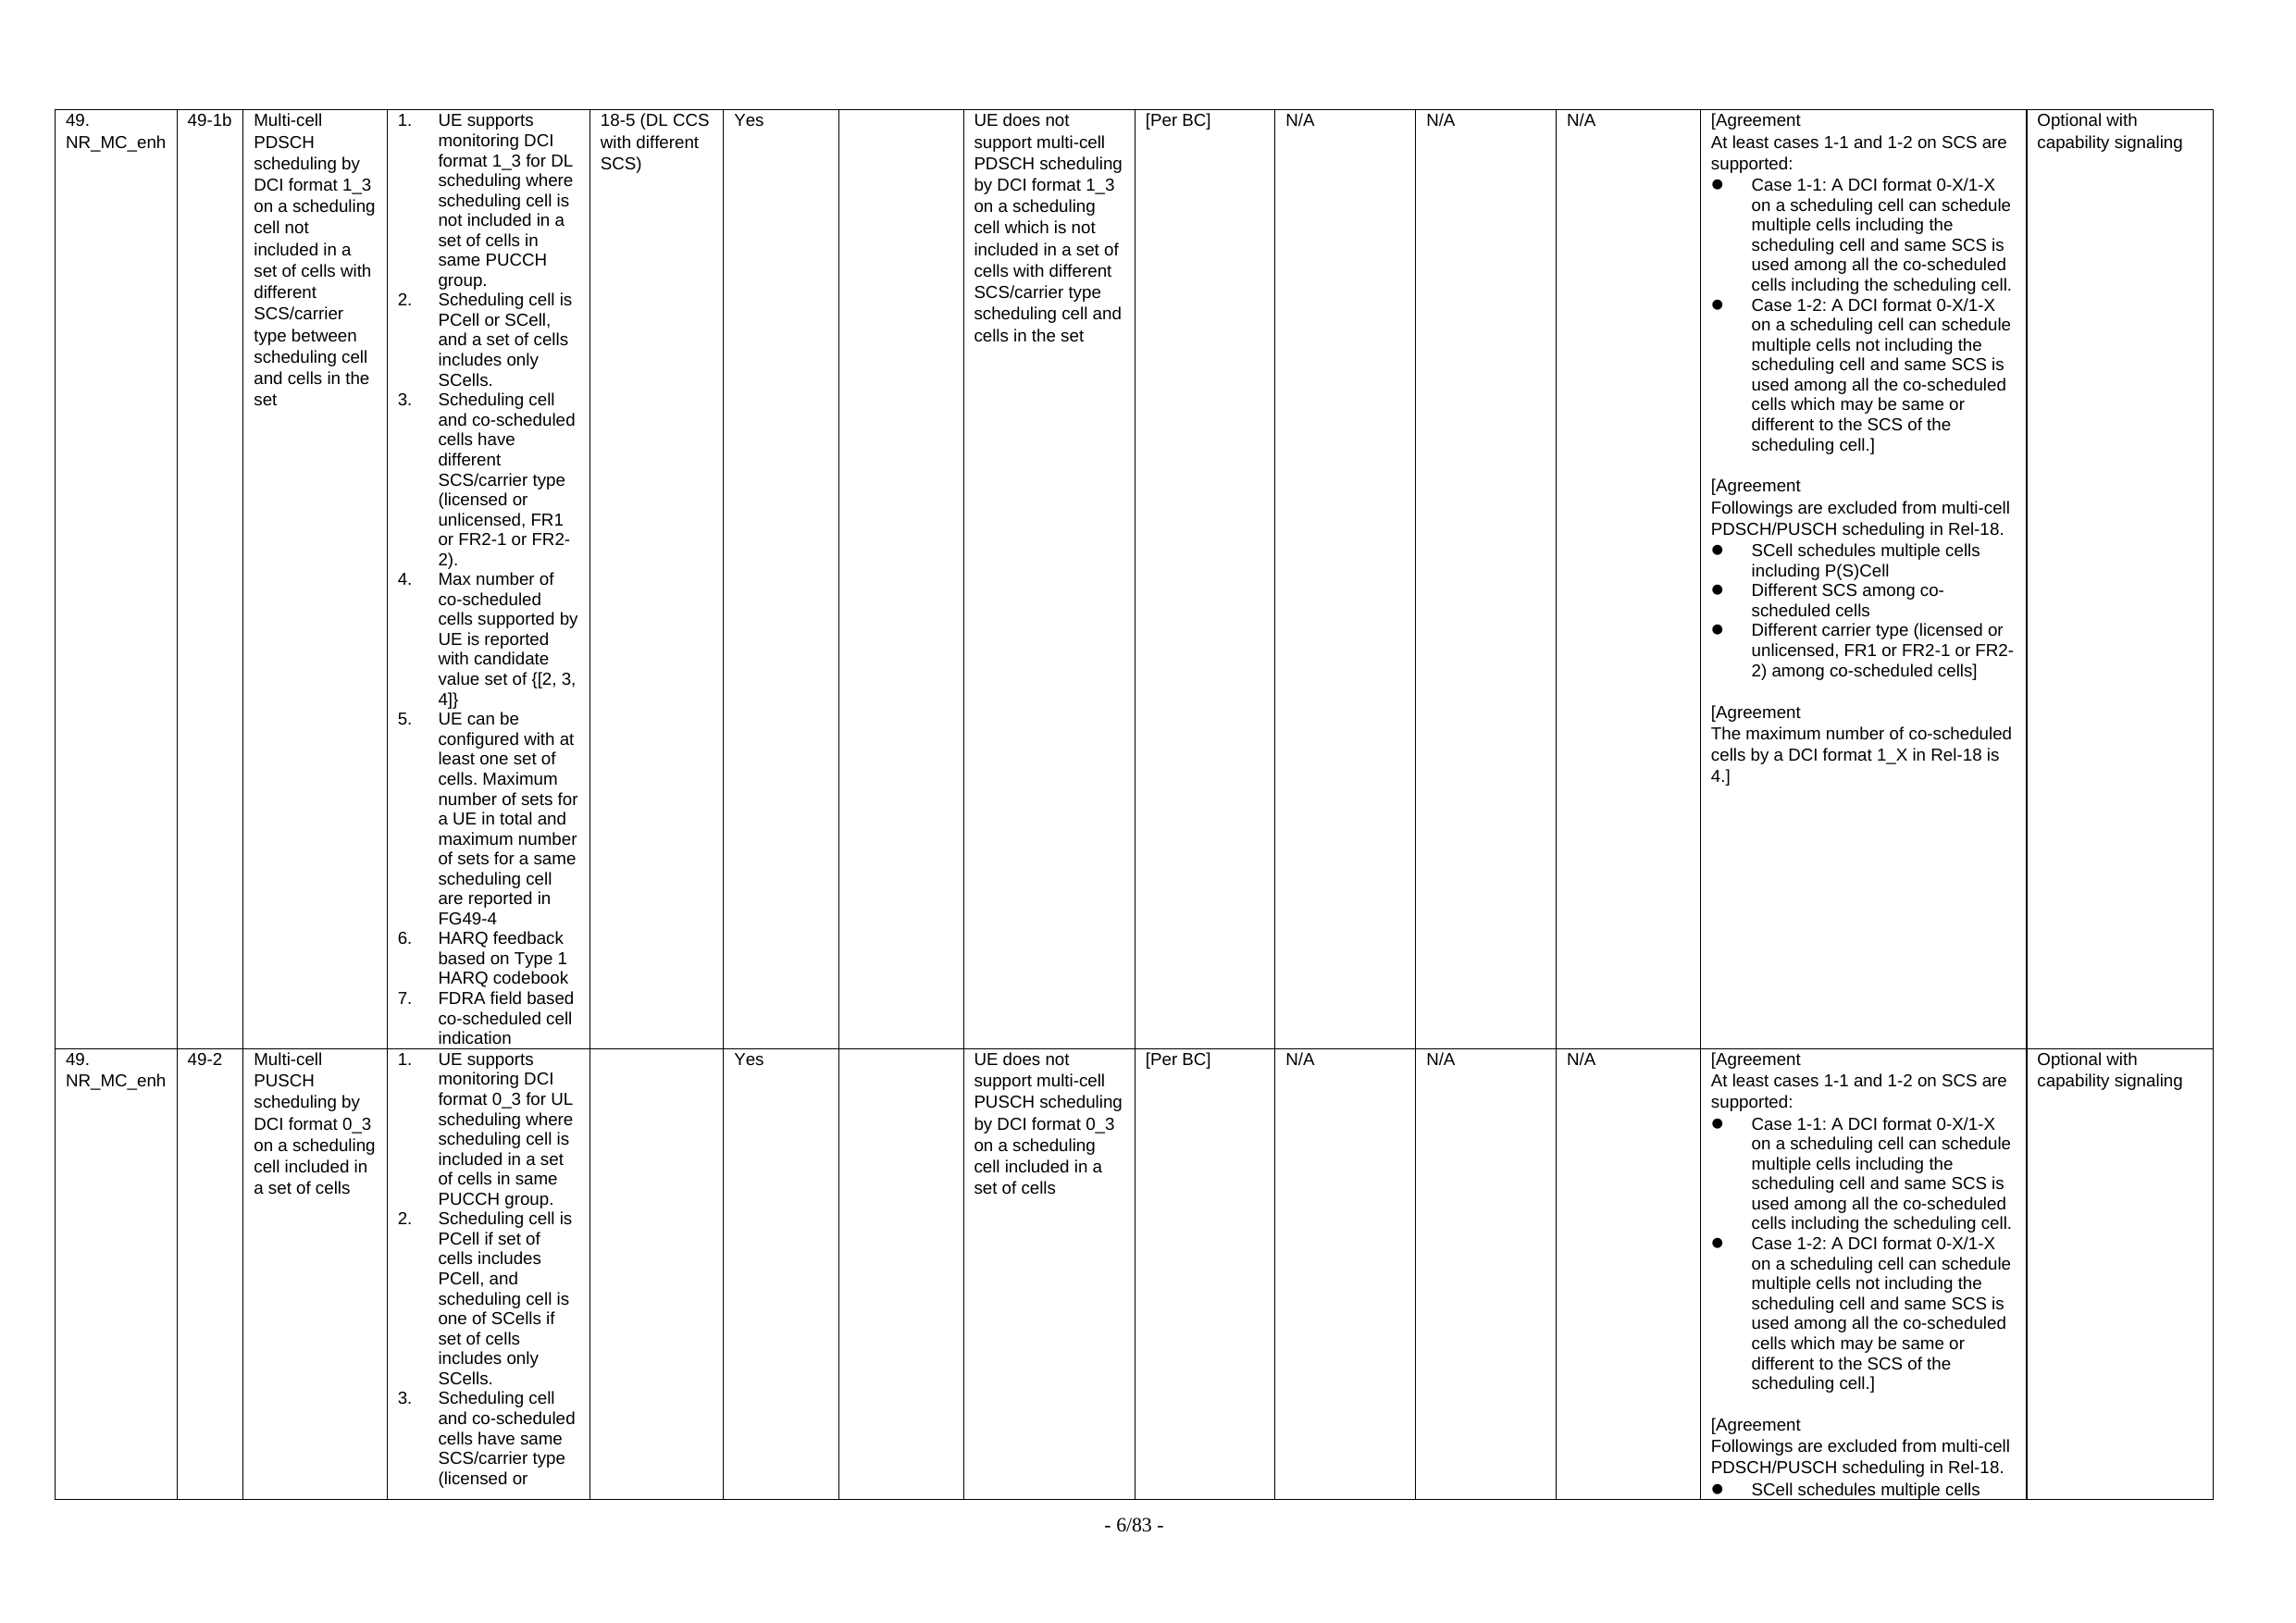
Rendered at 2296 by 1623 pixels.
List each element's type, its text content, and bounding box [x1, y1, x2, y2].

table_cell UE supports monitoring DCI format 1_3 for DL scheduling where scheduling cell is not included in a set of cells in same PUCCH group. Scheduling cell is PCell or SCell, and a set of cells includes only SCells. Scheduling cell and co-scheduled cells have different SCS/carrier type (licensed or unlicensed, FR1 or FR2-1 or FR2-2). Max number of co-scheduled cells supported by UE is reported with candidate value set of {[2, 3, 4]} UE can be configured with at least one set of cells. Maximum number of sets for a UE in total and maximum number of sets for a same scheduling cell are reported in FG49-4 HARQ feedback based on Type 1 HARQ codebook FDRA field based co-scheduled cell indication [388, 110, 590, 1048]
table_cell Yes [724, 1049, 838, 1499]
table_cell Optional with capability signaling [2028, 110, 2213, 1048]
table_cell 49-1b [178, 110, 242, 1048]
table_cell 49. NR_MC_enh [56, 1049, 177, 1499]
table_cell UE does not support multi-cell PDSCH scheduling by DCI format 1_3 on a scheduling cell which is not included in a set of cells with different SCS/carrier type scheduling cell and cells in the set [964, 110, 1135, 1048]
table_cell Multi-cell PDSCH scheduling by DCI format 1_3 on a scheduling cell not included in a set of cells with different SCS/carrier type between scheduling cell and cells in the set [243, 110, 387, 1048]
table_cell [Agreement At least cases 1-1 and 1-2 on SCS are supported: Case 1-1: A DCI format 0-X/1-X on a scheduling cell can schedule multiple cells including the scheduling cell and same SCS is used among all the co-scheduled cells including the scheduling cell. Case 1-2: A DCI format 0-X/1-X on a scheduling cell can schedule multiple cells not including the scheduling cell and same SCS is used among all the co-scheduled cells which may be same or different to the SCS of the scheduling cell.] [Agreement Followings are excluded from multi-cell PDSCH/PUSCH scheduling in Rel-18. SCell schedules multiple cells including P(S)Cell Different SCS among co-scheduled cells Different carrier type (licensed or unlicensed, FR1 or FR2-1 or FR2-2) among co-scheduled cells] [Agreement The maximum number of co-scheduled cells by a DCI format 1_X in Rel-18 is 4.] [1701, 110, 2026, 1048]
table_cell N/A [1275, 1049, 1415, 1499]
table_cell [243, 1049, 387, 1499]
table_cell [1701, 1049, 2026, 1499]
table_cell N/A [1557, 110, 1700, 1048]
table_cell 49. NR_MC_enh [56, 110, 177, 1048]
table_cell 49-2 [178, 1049, 242, 1499]
table_cell N/A [1416, 1049, 1556, 1499]
table_cell [839, 110, 963, 1048]
table_cell [Per BC] [1136, 110, 1274, 1048]
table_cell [2028, 1049, 2213, 1499]
table_cell N/A [1275, 110, 1415, 1048]
table_cell [839, 1049, 963, 1499]
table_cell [388, 1049, 590, 1499]
table_cell N/A [1416, 110, 1556, 1048]
table_cell [Per BC] [1136, 1049, 1274, 1499]
table_cell N/A [1557, 1049, 1700, 1499]
table_cell [590, 1049, 723, 1499]
table_cell Yes [724, 110, 838, 1048]
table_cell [964, 1049, 1135, 1499]
table_cell 18-5 (DL CCS with different SCS) [590, 110, 723, 1048]
